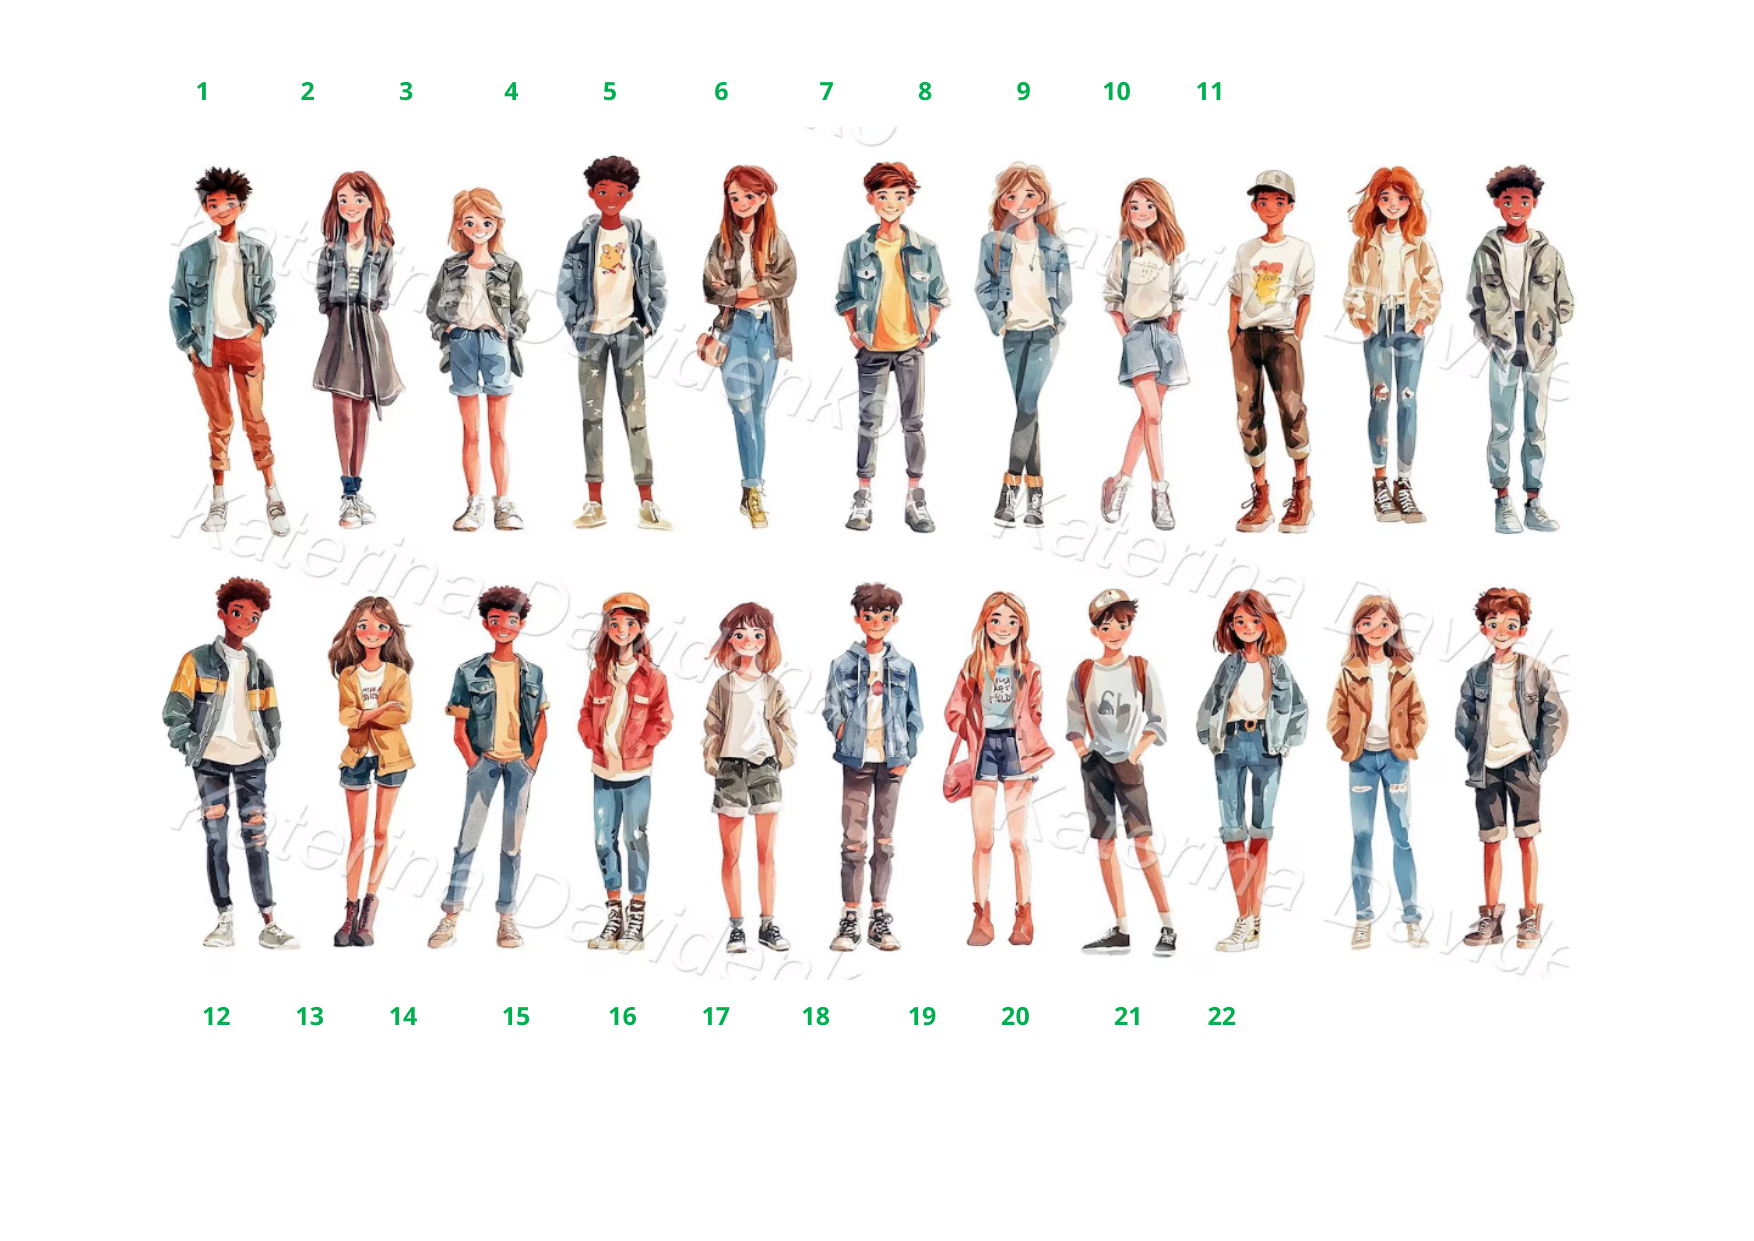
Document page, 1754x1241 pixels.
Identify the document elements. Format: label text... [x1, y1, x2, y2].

text 1 2 3 4 5 6 7 8 9 10 11 [150, 74, 1604, 108]
text 12 13 14 15 16 17 18 19 20 21 22 [150, 999, 1604, 1033]
picture [150, 127, 1578, 980]
